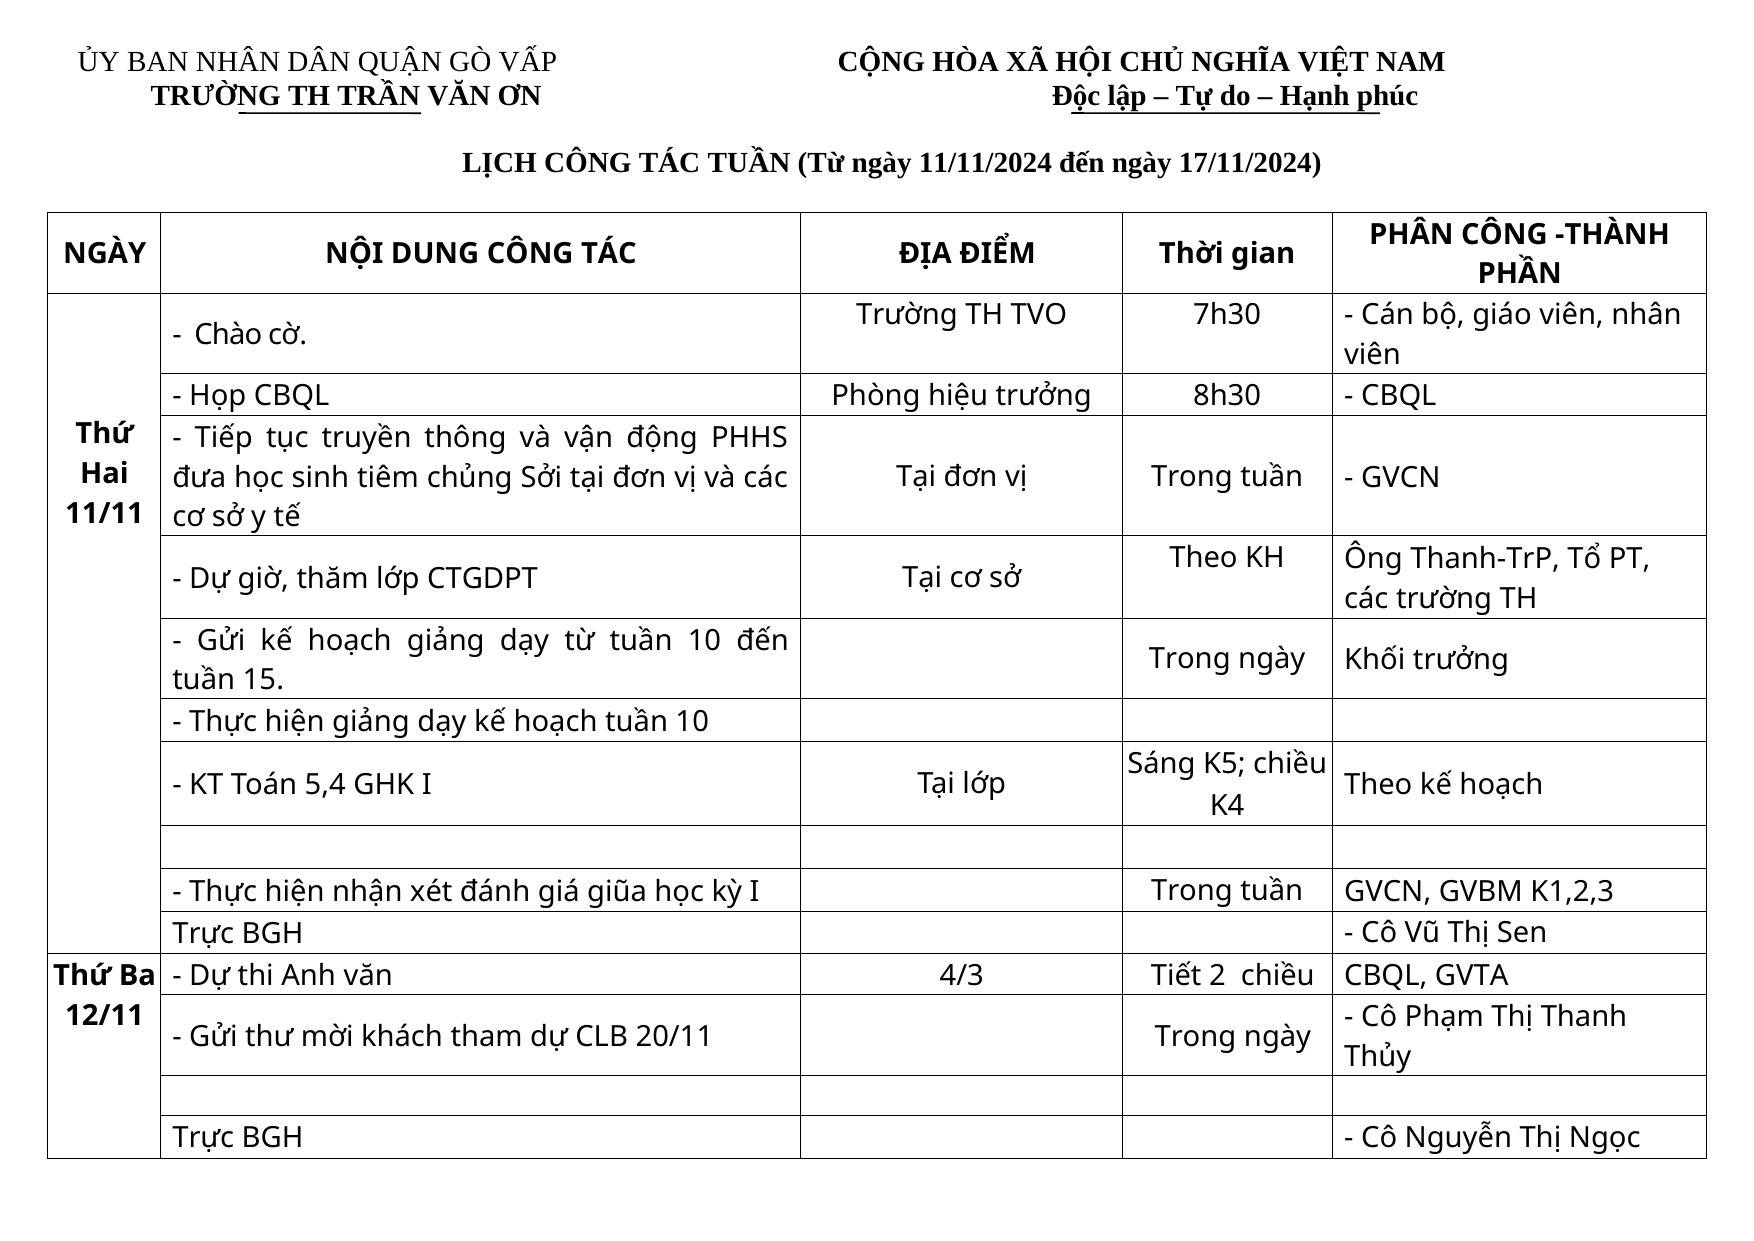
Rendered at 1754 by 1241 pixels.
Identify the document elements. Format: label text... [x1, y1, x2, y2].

table_cell [801, 912, 1122, 953]
table_cell GVCN, GVBM K1,2,3 [1333, 869, 1706, 911]
table_cell Trong ngày [1123, 995, 1332, 1074]
table_cell - KT Toán 5,4 GHK I [161, 742, 800, 825]
text ỦY BAN NHÂN DÂN QUẬN GÒ VẤP CỘNG HÒA XÃ HỘI CHỦ NGHĨA VIỆT NAM [77, 44, 1706, 78]
table_cell - Tiếp tục truyền thông và vận động PHHS đưa học sinh tiêm chủng Sởi tại đơn vị và các cơ sở y tế [161, 416, 800, 535]
table_cell Trong tuần [1123, 869, 1332, 911]
table_cell [161, 826, 800, 868]
table_cell Theo kế hoạch [1333, 742, 1706, 825]
table_cell Tại lớp [801, 742, 1122, 825]
table_cell - GVCN [1333, 416, 1706, 535]
table_header NGÀY [48, 213, 160, 292]
table_cell [801, 1076, 1122, 1115]
table_cell - Gửi thư mời khách tham dự CLB 20/11 [161, 995, 800, 1074]
table_cell Tiết 2 chiều [1123, 954, 1332, 994]
table_cell Thứ Hai 11/11 [48, 294, 160, 953]
table_cell - Dự giờ, thăm lớp CTGDPT [161, 536, 800, 618]
table_header ĐỊA ĐIỂM [801, 213, 1122, 292]
table_cell - Họp CBQL [161, 374, 800, 415]
table_header PHÂN CÔNG -THÀNH PHẦN [1333, 213, 1706, 292]
table_cell - Chào cờ. [161, 294, 800, 373]
table_cell [1123, 699, 1332, 741]
table_header Thời gian [1123, 213, 1332, 292]
table_cell 7h30 [1123, 294, 1332, 373]
table_cell Trực BGH [161, 912, 800, 953]
table_cell - CBQL [1333, 374, 1706, 415]
table_cell - Thực hiện nhận xét đánh giá giũa học kỳ I [161, 869, 800, 911]
table_cell - Dự thi Anh văn [161, 954, 800, 994]
table_cell [1123, 1076, 1332, 1115]
table_cell Tại cơ sở [801, 536, 1122, 618]
table_cell Tại đơn vị [801, 416, 1122, 535]
table_cell Theo KH [1123, 536, 1332, 618]
table_cell 8h30 [1123, 374, 1332, 415]
table_cell [801, 995, 1122, 1074]
table_cell [161, 1076, 800, 1115]
table_cell [1333, 1076, 1706, 1115]
table_cell - Cô Phạm Thị Thanh Thủy [1333, 995, 1706, 1074]
table_cell [801, 826, 1122, 868]
table_cell Trong ngày [1123, 619, 1332, 698]
text LỊCH CÔNG TÁC TUẦN (Từ ngày 11/11/2024 đến ngày 17/11/2024) [77, 145, 1706, 178]
table_cell - Cán bộ, giáo viên, nhân viên [1333, 294, 1706, 373]
table_cell [1123, 826, 1332, 868]
table_cell 4/3 [801, 954, 1122, 994]
table_cell [801, 699, 1122, 741]
table_cell - Cô Vũ Thị Sen [1333, 912, 1706, 953]
table_header NỘI DUNG CÔNG TÁC [161, 213, 800, 292]
table_cell - Gửi kế hoạch giảng dạy từ tuần 10 đến tuần 15. [161, 619, 800, 698]
table_cell [801, 619, 1122, 698]
table_cell Ông Thanh-TrP, Tổ PT, các trường TH [1333, 536, 1706, 618]
table_cell Phòng hiệu trưởng [801, 374, 1122, 415]
table_cell [1333, 699, 1706, 741]
table_cell Khối trưởng [1333, 619, 1706, 698]
table_cell [801, 869, 1122, 911]
table_cell [1123, 1116, 1332, 1158]
table_cell Trường TH TVO [801, 294, 1122, 373]
table_cell CBQL, GVTA [1333, 954, 1706, 994]
table_cell Thứ Ba 12/11 [48, 954, 160, 1158]
text TRƯỜNG TH TRẦN VĂN ƠN Độc lập – Tự do – Hạnh phúc [77, 78, 1706, 111]
table_cell Trực BGH [161, 1116, 800, 1158]
table_cell - Thực hiện giảng dạy kế hoạch tuần 10 [161, 699, 800, 741]
table_cell [1123, 912, 1332, 953]
table_cell - Cô Nguyễn Thị Ngọc [1333, 1116, 1706, 1158]
table_cell Sáng K5; chiều K4 [1123, 742, 1332, 825]
table_cell Trong tuần [1123, 416, 1332, 535]
table_cell [801, 1116, 1122, 1158]
table_cell [1333, 826, 1706, 868]
